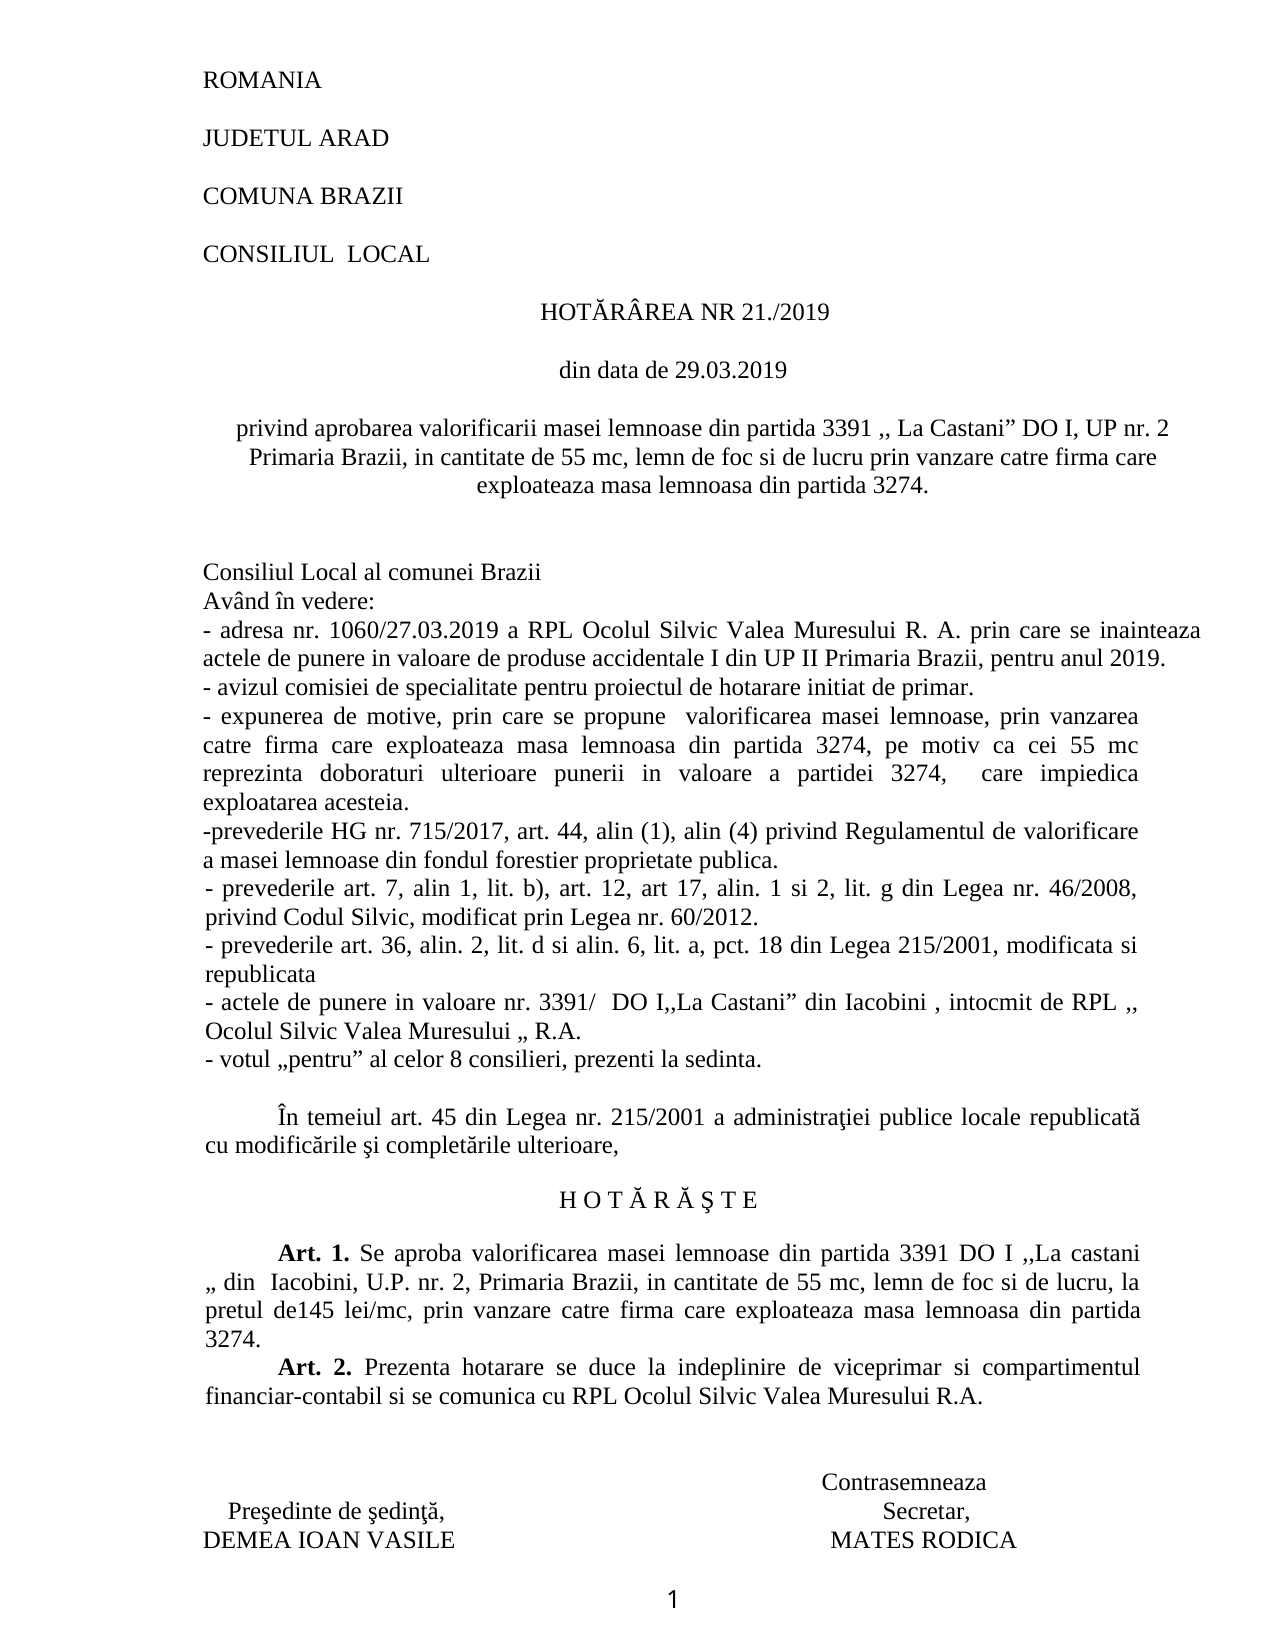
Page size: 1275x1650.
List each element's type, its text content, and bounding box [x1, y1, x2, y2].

text Art. 2. Prezenta hotarare se duce la indeplinire de viceprimar si compartimentul financiar-contabil si se comunica cu RPL Ocolul Silvic Valea Muresului R.A. [205, 1353, 1142, 1410]
text - votul „pentru” al celor 8 consilieri, prezenti la sedinta. [205, 1045, 1142, 1073]
text Contrasemneaza [203, 1467, 1144, 1496]
text CONSILIUL LOCAL [203, 239, 1203, 268]
text - expunerea de motive, prin care se propune valorificarea masei lemnoase, prin vanzarea catre firma care exploateaza masa lemnoasa din partida 3274, pe motiv ca cei 55 mc reprezinta doboraturi ulterioare punerii in valoare a partidei 3274, care impiedica exploatarea acesteia. [203, 701, 1140, 816]
text În temeiul art. 45 din Legea nr. 215/2001 a administraţiei publice locale republicată cu modificările şi completările ulterioare, [205, 1102, 1142, 1160]
text din data de 29.03.2019 [203, 355, 1203, 384]
text HOTĂRÂREA NR 21./2019 [203, 297, 1203, 326]
text Având în vedere: [203, 586, 1203, 615]
text - adresa nr. 1060/27.03.2019 a RPL Ocolul Silvic Valea Muresului R. A. prin care se inainteaza actele de punere in valoare de produse accidentale I din UP II Primaria Brazii, pentru anul 2019. [203, 615, 1203, 672]
text - prevederile art. 7, alin 1, lit. b), art. 12, art 17, alin. 1 si 2, lit. g din Legea nr. 46/2008, privind Codul Silvic, modificat prin Legea nr. 60/2012. [205, 873, 1140, 931]
text Preşedinte de şedinţă, Secretar, [203, 1496, 1144, 1525]
text ROMANIA [203, 66, 1203, 94]
text - avizul comisiei de specialitate pentru proiectul de hotarare initiat de primar. [203, 672, 1140, 701]
text DEMEA IOAN VASILE MATES RODICA [203, 1525, 1144, 1554]
text - prevederile art. 36, alin. 2, lit. d si alin. 6, lit. a, pct. 18 din Legea 215/2001, modificata si republicata [205, 931, 1140, 988]
text - actele de punere in valoare nr. 3391/ DO I,,La Castani” din Iacobini , intocmit de RPL ,, Ocolul Silvic Valea Muresului „ R.A. [205, 988, 1140, 1045]
text JUDETUL ARAD [203, 123, 1203, 152]
text Art. 1. Se aproba valorificarea masei lemnoase din partida 3391 DO I ,,La castani „ din Iacobini, U.P. nr. 2, Primaria Brazii, in cantitate de 55 mc, lemn de foc si de lucru, la pretul de145 lei/mc, prin vanzare catre firma care exploateaza masa lemnoasa din partida 3274. [205, 1239, 1142, 1353]
text privind aprobarea valorificarii masei lemnoase din partida 3391 ,, La Castani” DO I, UP nr. 2 Primaria Brazii, in cantitate de 55 mc, lemn de foc si de lucru prin vanzare catre firma care exploateaza masa lemnoasa din partida 3274. [203, 413, 1203, 499]
text Consiliul Local al comunei Brazii [203, 557, 1203, 586]
text H O T Ă R Ă Ş T E [203, 1185, 1139, 1214]
text COMUNA BRAZII [203, 181, 1203, 210]
text -prevederile HG nr. 715/2017, art. 44, alin (1), alin (4) privind Regulamentul de valorificare a masei lemnoase din fondul forestier proprietate publica. [203, 816, 1140, 873]
